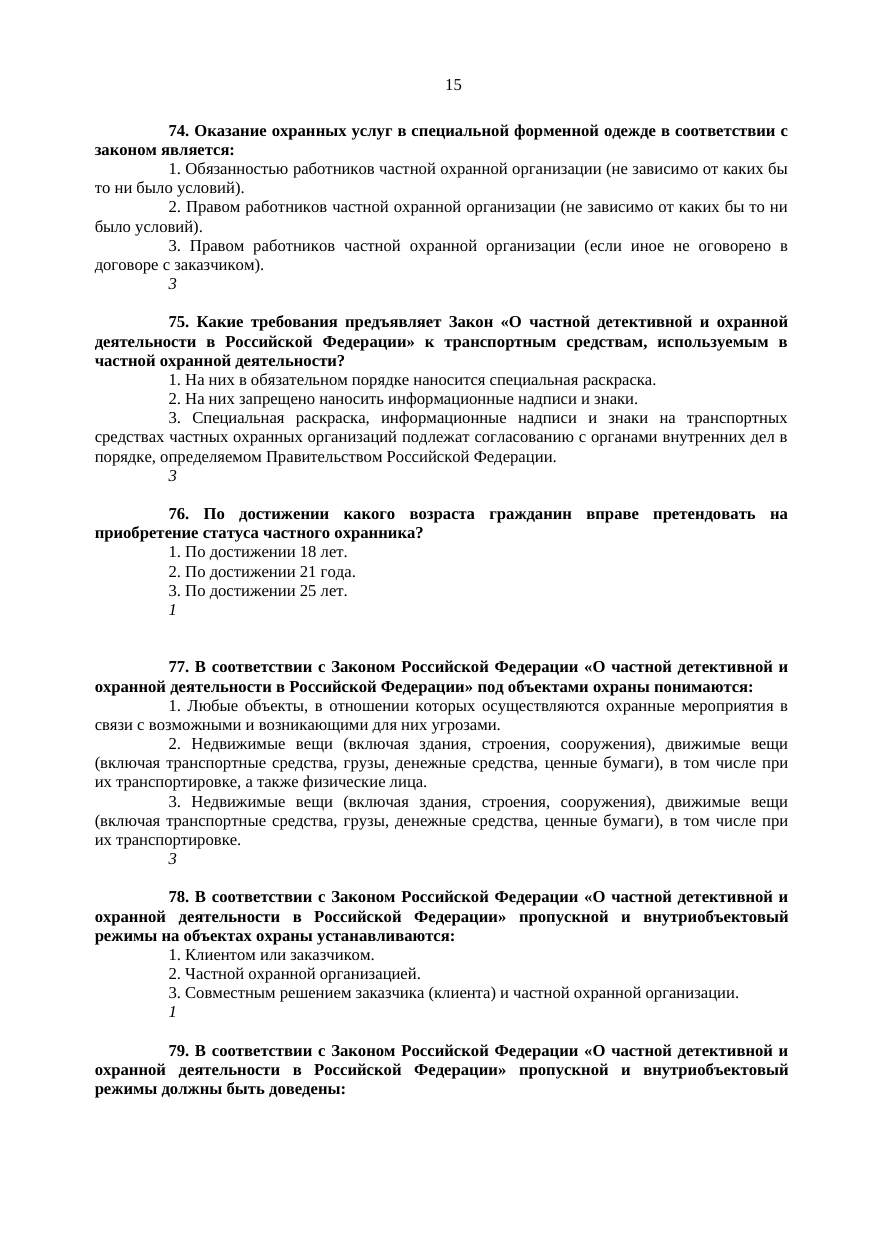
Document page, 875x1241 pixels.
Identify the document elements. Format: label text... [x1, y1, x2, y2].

text 1. Любые объекты, в отношении которых осуществляются охранные мероприятия в связи с возможными и возникающими для них угрозами. [94, 696, 788, 734]
text 77. В соответствии с Законом Российской Федерации «О частной детективной и охранной деятельности в Российской Федерации» под объектами охраны понимаются: [94, 657, 788, 696]
text 79. В соответствии с Законом Российской Федерации «О частной детективной и охранной деятельности в Российской Федерации» пропускной и внутриобъектовый режимы должны быть доведены: [94, 1041, 788, 1098]
text 1 [94, 1002, 788, 1021]
text 3 [94, 466, 788, 485]
text 76. По достижении какого возраста гражданин вправе претендовать на приобретение статуса частного охранника? [94, 504, 788, 542]
text 3 [94, 274, 788, 293]
text 78. В соответствии с Законом Российской Федерации «О частной детективной и охранной деятельности в Российской Федерации» пропускной и внутриобъектовый режимы на объектах охраны устанавливаются: [94, 887, 788, 945]
text 74. Оказание охранных услуг в специальной форменной одежде в соответствии с законом является: [94, 121, 788, 159]
text 1. Обязанностью работников частной охранной организации (не зависимо от каких бы то ни было условий). [94, 159, 788, 197]
text 1 [94, 600, 788, 619]
text 1. Клиентом или заказчиком. [94, 945, 788, 964]
text 3. Совместным решением заказчика (клиента) и частной охранной организации. [94, 983, 788, 1002]
text 3. По достижении 25 лет. [94, 581, 788, 600]
text 3. Правом работников частной охранной организации (если иное не оговорено в договоре с заказчиком). [94, 236, 788, 274]
text 3. Специальная раскраска, информационные надписи и знаки на транспортных средствах частных охранных организаций подлежат согласованию с органами внутренних дел в порядке, определяемом Правительством Российской Федерации. [94, 408, 788, 466]
text 2. Правом работников частной охранной организации (не зависимо от каких бы то ни было условий). [94, 197, 788, 236]
text 2. Недвижимые вещи (включая здания, строения, сооружения), движимые вещи (включая транспортные средства, грузы, денежные средства, ценные бумаги), в том числе при их транспортировке, а также физические лица. [94, 734, 788, 791]
text 75. Какие требования предъявляет Закон «О частной детективной и охранной деятельности в Российской Федерации» к транспортным средствам, используемым в частной охранной деятельности? [94, 312, 788, 370]
text 2. Частной охранной организацией. [94, 964, 788, 983]
text 2. По достижении 21 года. [94, 561, 788, 581]
text 1. На них в обязательном порядке наносится специальная раскраска. [94, 370, 788, 389]
text 3. Недвижимые вещи (включая здания, строения, сооружения), движимые вещи (включая транспортные средства, грузы, денежные средства, ценные бумаги), в том числе при их транспортировке. [94, 791, 788, 849]
text 3 [94, 849, 788, 868]
text 1. По достижении 18 лет. [94, 542, 788, 561]
text 2. На них запрещено наносить информационные надписи и знаки. [94, 389, 788, 408]
